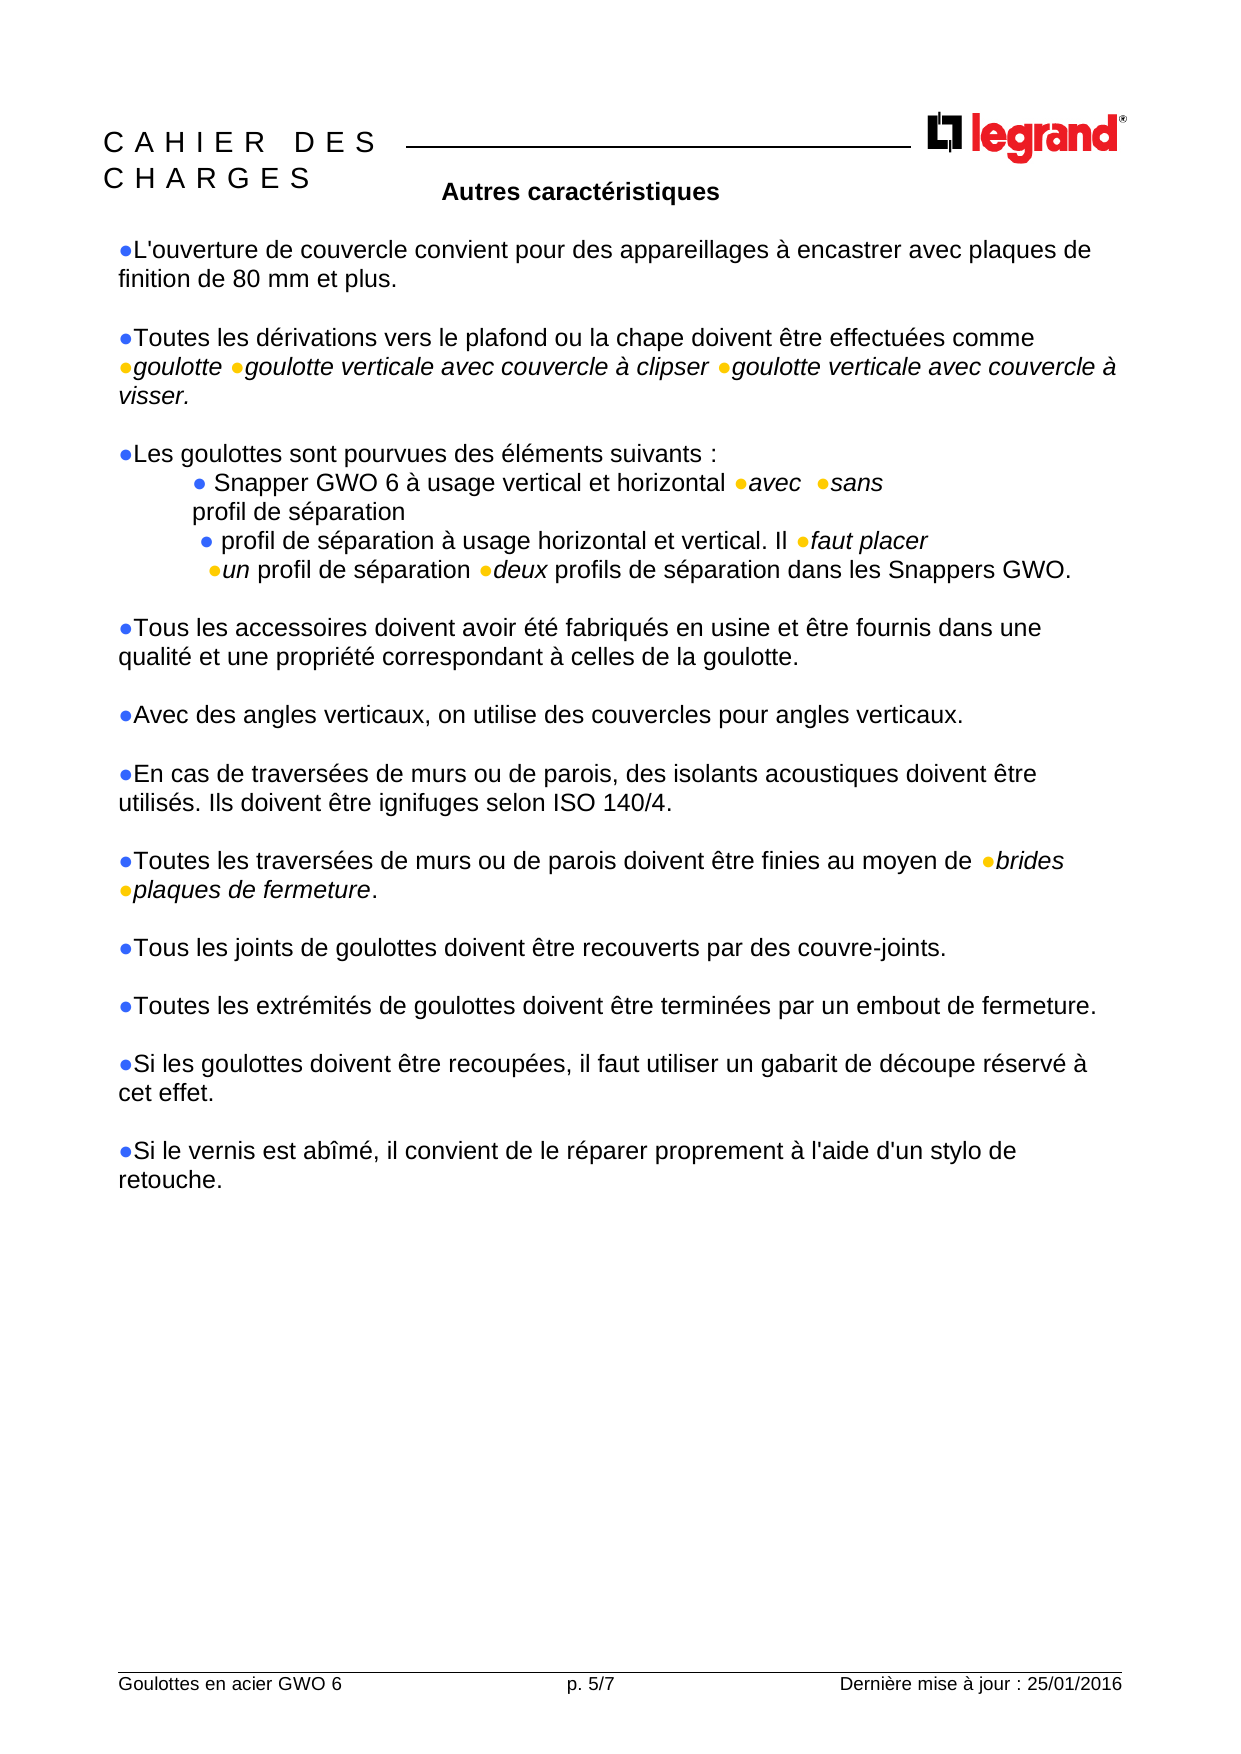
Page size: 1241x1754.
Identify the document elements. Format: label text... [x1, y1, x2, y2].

text ●L'ouverture de couvercle convient pour des appareillages à encastrer avec plaques de finition de 80 mm et plus. [118, 235, 1122, 293]
text ●un profil de séparation ●deux profils de séparation dans les Snappers GWO. [193, 555, 1122, 584]
text ●Si le vernis est abîmé, il convient de le réparer proprement à l'aide d'un stylo de retouche. [118, 1136, 1122, 1194]
text ●Toutes les dérivations vers le plafond ou la chape doivent être effectuées comme ●goulotte ●goulotte verticale avec couvercle à clipser ●goulotte verticale avec couvercle à visser. [118, 322, 1122, 410]
text ● profil de séparation à usage horizontal et vertical. Il ●faut placer [118, 526, 1122, 555]
text ●Toutes les traversées de murs ou de parois doivent être finies au moyen de ●brides ●plaques de fermeture. [118, 846, 1122, 904]
text ●Tous les joints de goulottes doivent être recouverts par des couvre-joints. [118, 933, 1122, 962]
text ●Tous les accessoires doivent avoir été fabriqués en usine et être fournis dans une qualité et une propriété correspondant à celles de la goulotte. [118, 613, 1122, 671]
text ●En cas de traversées de murs ou de parois, des isolants acoustiques doivent être utilisés. Ils doivent être ignifuges selon ISO 140/4. [118, 758, 1122, 817]
text profil de séparation [118, 497, 1122, 526]
picture [927, 111, 1128, 164]
text Autres caractéristiques [118, 177, 1122, 206]
text ●Si les goulottes doivent être recoupées, il faut utiliser un gabarit de découpe réservé à cet effet. [118, 1049, 1122, 1107]
text ●Avec des angles verticaux, on utilise des couvercles pour angles verticaux. [118, 700, 1122, 729]
text ●Les goulottes sont pourvues des éléments suivants : [118, 439, 1122, 468]
text ● Snapper GWO 6 à usage vertical et horizontal ●avec ●sans [118, 468, 1122, 497]
text ●Toutes les extrémités de goulottes doivent être terminées par un embout de fermeture. [118, 991, 1122, 1020]
